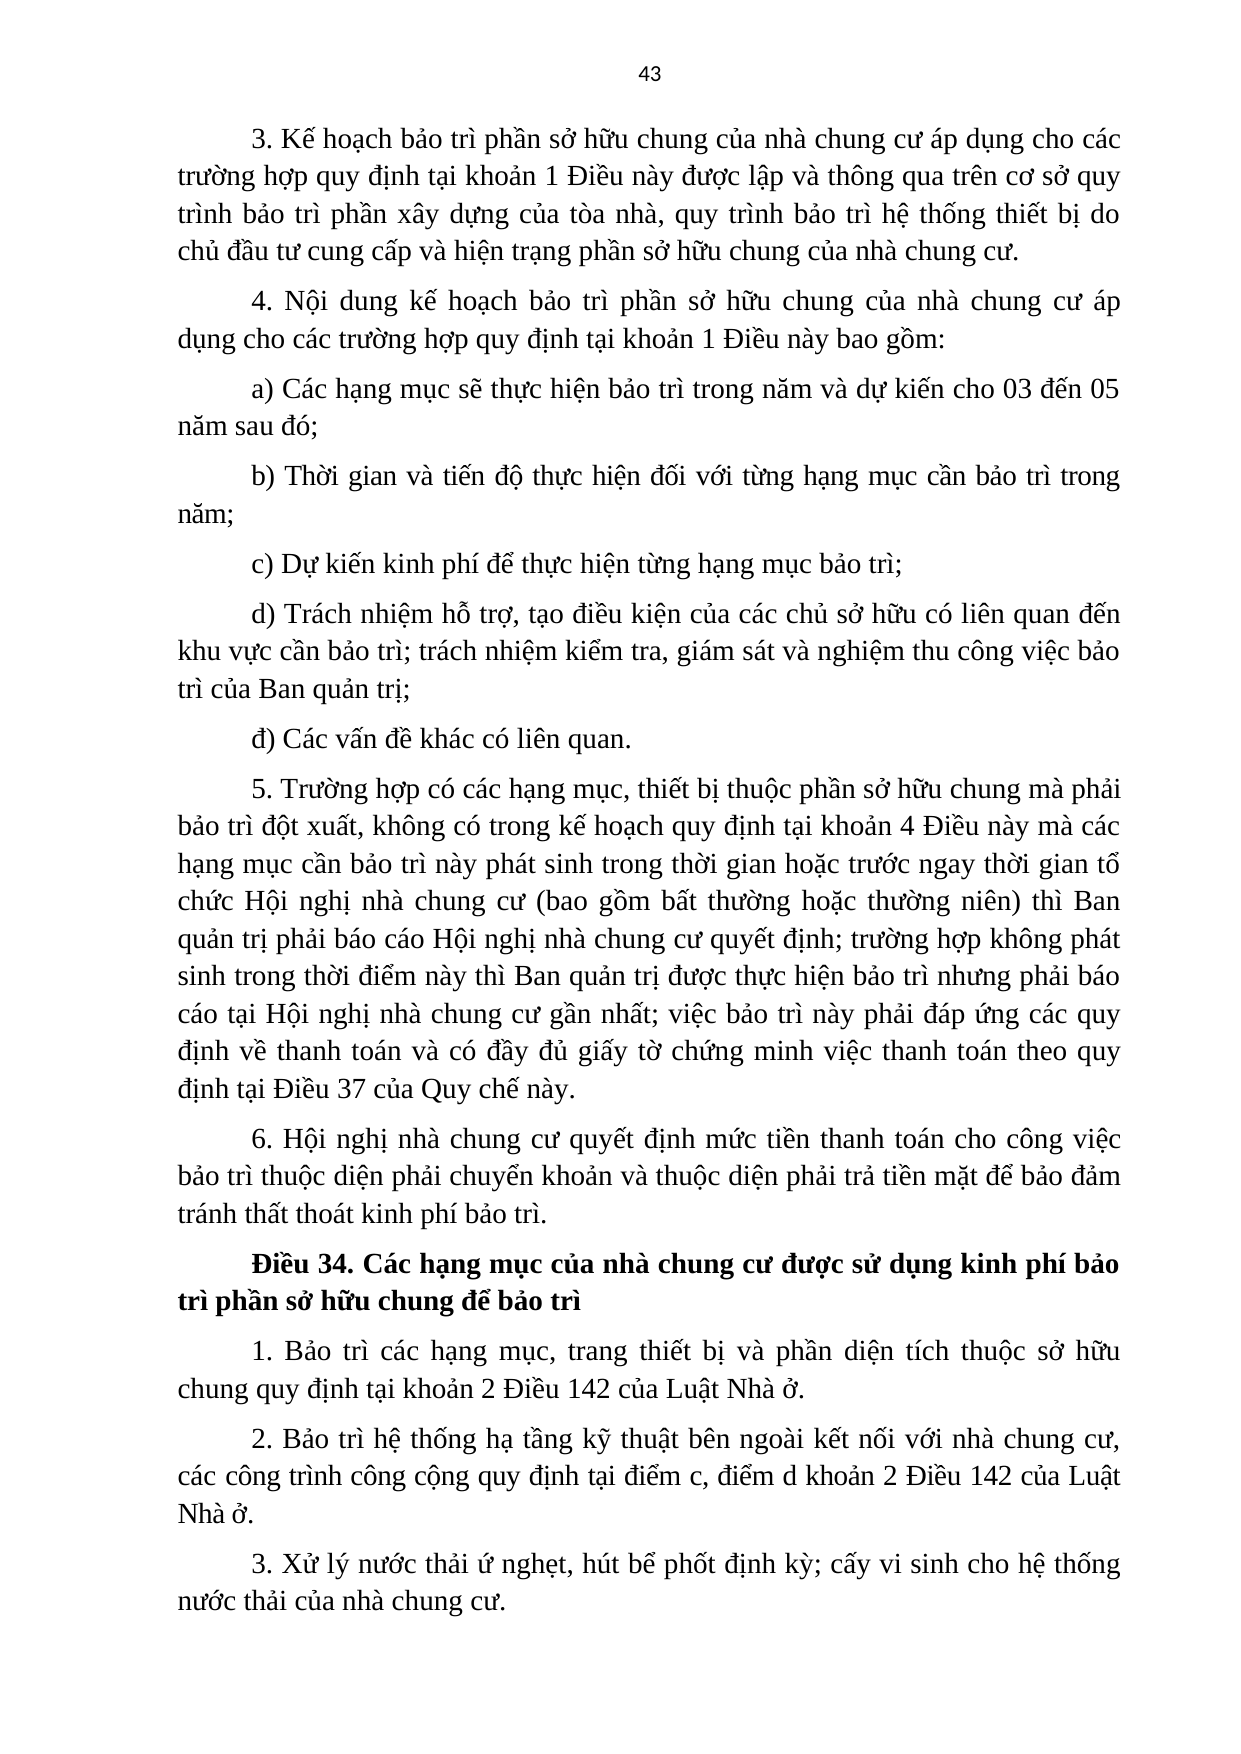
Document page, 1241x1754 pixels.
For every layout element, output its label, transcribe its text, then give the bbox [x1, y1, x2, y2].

text 2. Bảo trì hệ thống hạ tầng kỹ thuật bên ngoài kết nối với nhà chung cư, các công trình công cộng quy định tại điểm c, điểm d khoản 2 Điều 142 của Luật Nhà ở. [177, 1418, 1122, 1531]
text 6. Hội nghị nhà chung cư quyết định mức tiền thanh toán cho công việc bảo trì thuộc diện phải chuyển khoản và thuộc diện phải trả tiền mặt để bảo đảm tránh thất thoát kinh phí bảo trì. [177, 1118, 1122, 1231]
text 3. Xử lý nước thải ứ nghẹt, hút bể phốt định kỳ; cấy vi sinh cho hệ thống nước thải của nhà chung cư. [177, 1543, 1122, 1618]
text 3. Kế hoạch bảo trì phần sở hữu chung của nhà chung cư áp dụng cho các trường hợp quy định tại khoản 1 Điều này được lập và thông qua trên cơ sở quy trình bảo trì phần xây dựng của tòa nhà, quy trình bảo trì hệ thống thiết bị do chủ đầu tư cung cấp và hiện trạng phần sở hữu chung của nhà chung cư. [177, 118, 1122, 268]
text c) Dự kiến kinh phí để thực hiện từng hạng mục bảo trì; [177, 543, 1122, 581]
text a) Các hạng mục sẽ thực hiện bảo trì trong năm và dự kiến cho 03 đến 05 năm sau đó; [177, 368, 1122, 443]
text 5. Trường hợp có các hạng mục, thiết bị thuộc phần sở hữu chung mà phải bảo trì đột xuất, không có trong kế hoạch quy định tại khoản 4 Điều này mà các hạng mục cần bảo trì này phát sinh trong thời gian hoặc trước ngay thời gian tổ chức Hội nghị nhà chung cư (bao gồm bất thường hoặc thường niên) thì Ban quản trị phải báo cáo Hội nghị nhà chung cư quyết định; trường hợp không phát sinh trong thời điểm này thì Ban quản trị được thực hiện bảo trì nhưng phải báo cáo tại Hội nghị nhà chung cư gần nhất; việc bảo trì này phải đáp ứng các quy định về thanh toán và có đầy đủ giấy tờ chứng minh việc thanh toán theo quy định tại Điều 37 của Quy chế này. [177, 768, 1122, 1106]
text d) Trách nhiệm hỗ trợ, tạo điều kiện của các chủ sở hữu có liên quan đến khu vực cần bảo trì; trách nhiệm kiểm tra, giám sát và nghiệm thu công việc bảo trì của Ban quản trị; [177, 593, 1122, 706]
text 4. Nội dung kế hoạch bảo trì phần sở hữu chung của nhà chung cư áp dụng cho các trường hợp quy định tại khoản 1 Điều này bao gồm: [177, 281, 1122, 356]
text b) Thời gian và tiến độ thực hiện đối với từng hạng mục cần bảo trì trong năm; [177, 456, 1122, 531]
text 1. Bảo trì các hạng mục, trang thiết bị và phần diện tích thuộc sở hữu chung quy định tại khoản 2 Điều 142 của Luật Nhà ở. [177, 1331, 1122, 1406]
text đ) Các vấn đề khác có liên quan. [177, 718, 1122, 756]
text Điều 34. Các hạng mục của nhà chung cư được sử dụng kinh phí bảo trì phần sở hữu chung để bảo trì [177, 1243, 1122, 1318]
